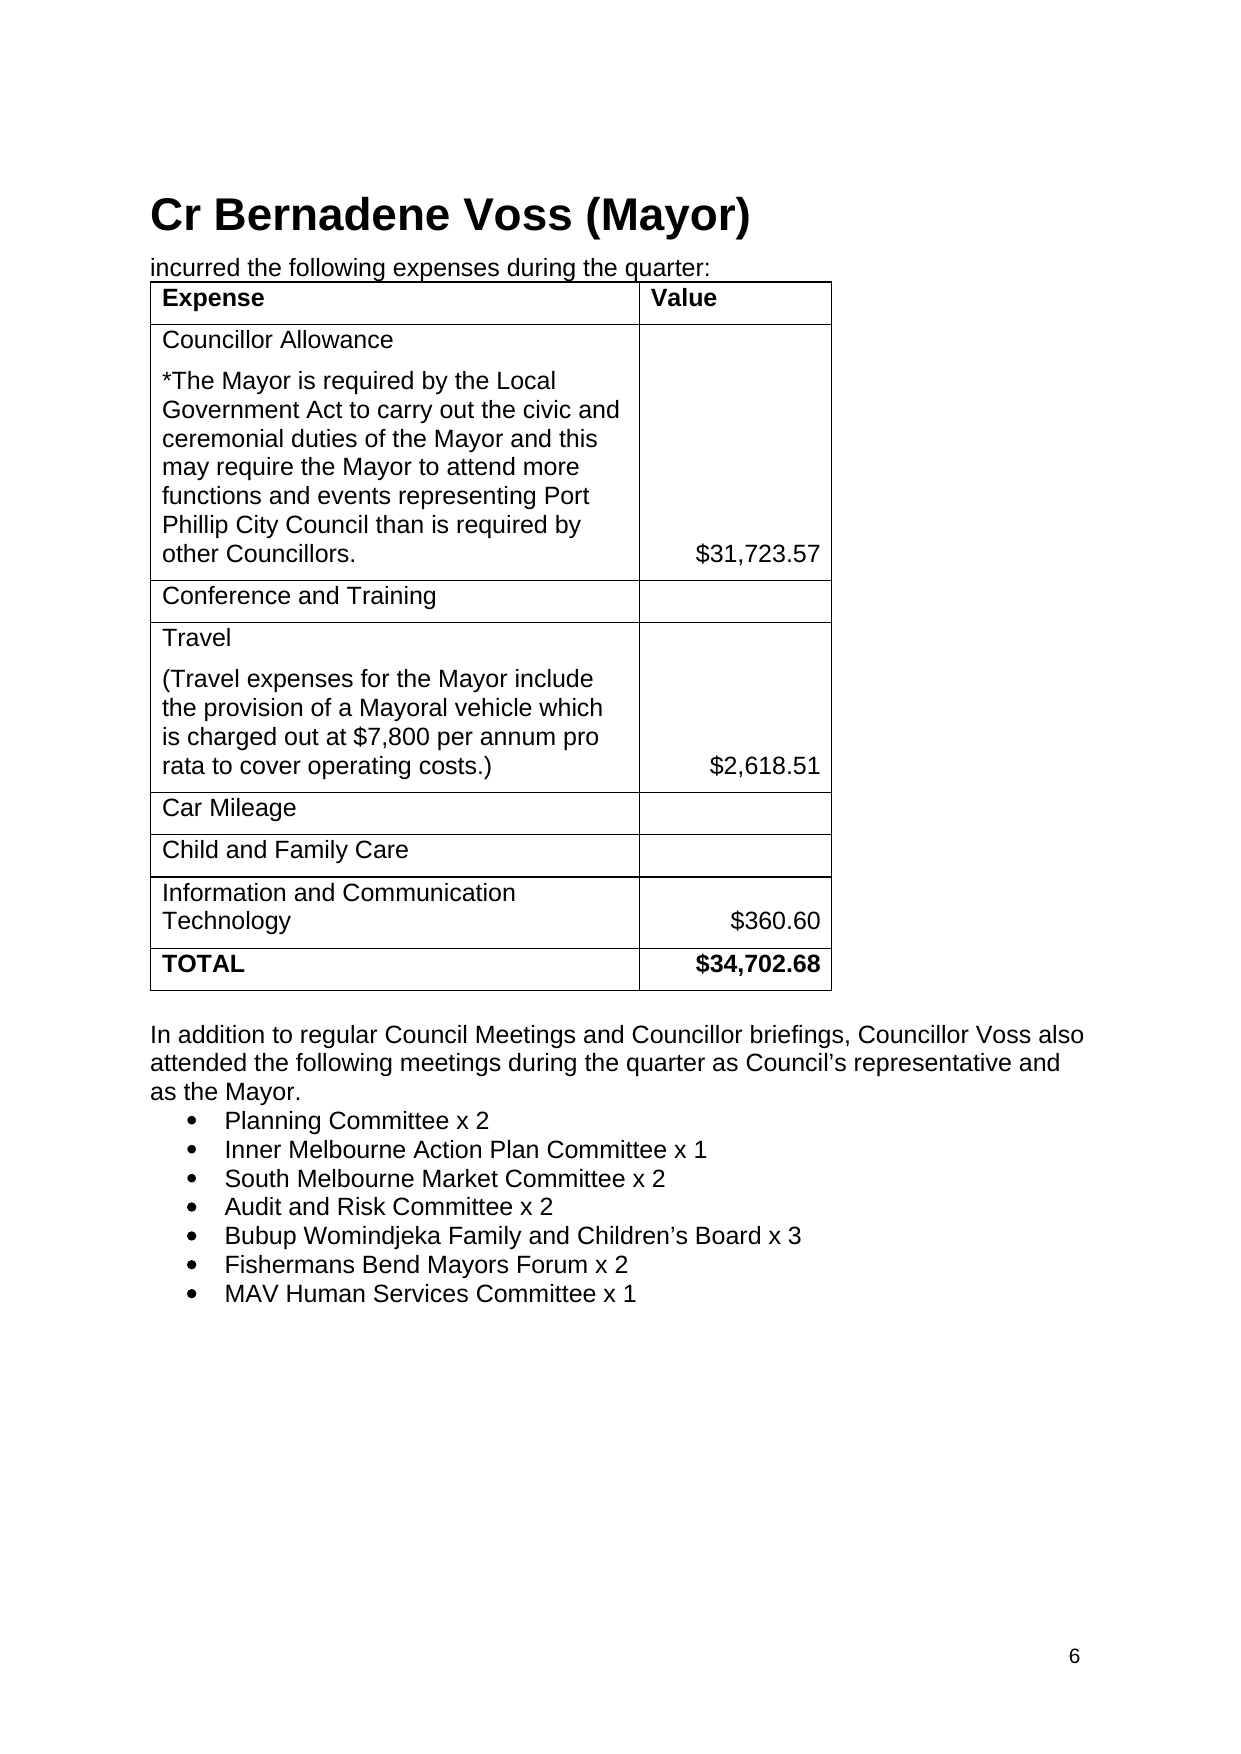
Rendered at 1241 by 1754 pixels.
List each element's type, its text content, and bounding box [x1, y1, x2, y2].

text Planning Committee x 2 [187, 1106, 1090, 1135]
text MAV Human Services Committee x 1 [187, 1279, 1090, 1308]
table_cell Information and Communication Technology [151, 878, 639, 947]
text South Melbourne Market Committee x 2 [187, 1163, 1090, 1192]
table_cell Child and Family Care [151, 835, 639, 876]
table_cell [640, 793, 831, 834]
text incurred the following expenses during the quarter: [150, 253, 1090, 281]
table_cell [640, 835, 831, 876]
text Fishermans Bend Mayors Forum x 2 [187, 1250, 1090, 1279]
subtitle Cr Bernadene Voss (Mayor) [150, 187, 1090, 240]
table_cell TOTAL [151, 949, 639, 990]
text Inner Melbourne Action Plan Committee x 1 [187, 1135, 1090, 1163]
table_cell $31,723.57 [640, 325, 831, 580]
table_cell Conference and Training [151, 581, 639, 622]
table_header Expense [151, 283, 639, 324]
table_cell $34,702.68 [640, 949, 831, 990]
table_cell $360.60 [640, 878, 831, 947]
table_cell [640, 581, 831, 622]
table_header Value [640, 283, 831, 324]
text In addition to regular Council Meetings and Councillor briefings, Councillor Voss also attended the following meetings during the quarter as Council’s representative and as the Mayor. [150, 1019, 1090, 1106]
table_cell Councillor Allowance *The Mayor is required by the Local Government Act to carry out the civic and ceremonial duties of the Mayor and this may require the Mayor to attend more functions and events representing Port Phillip City Council than is required by other Councillors. [151, 325, 639, 580]
text Bubup Womindjeka Family and Children’s Board x 3 [187, 1221, 1090, 1250]
table_cell $2,618.51 [640, 623, 831, 792]
table_cell Travel (Travel expenses for the Mayor include the provision of a Mayoral vehicle which is charged out at $7,800 per annum pro rata to cover operating costs.) [151, 623, 639, 792]
table_cell Car Mileage [151, 793, 639, 834]
text Audit and Risk Committee x 2 [187, 1192, 1090, 1221]
